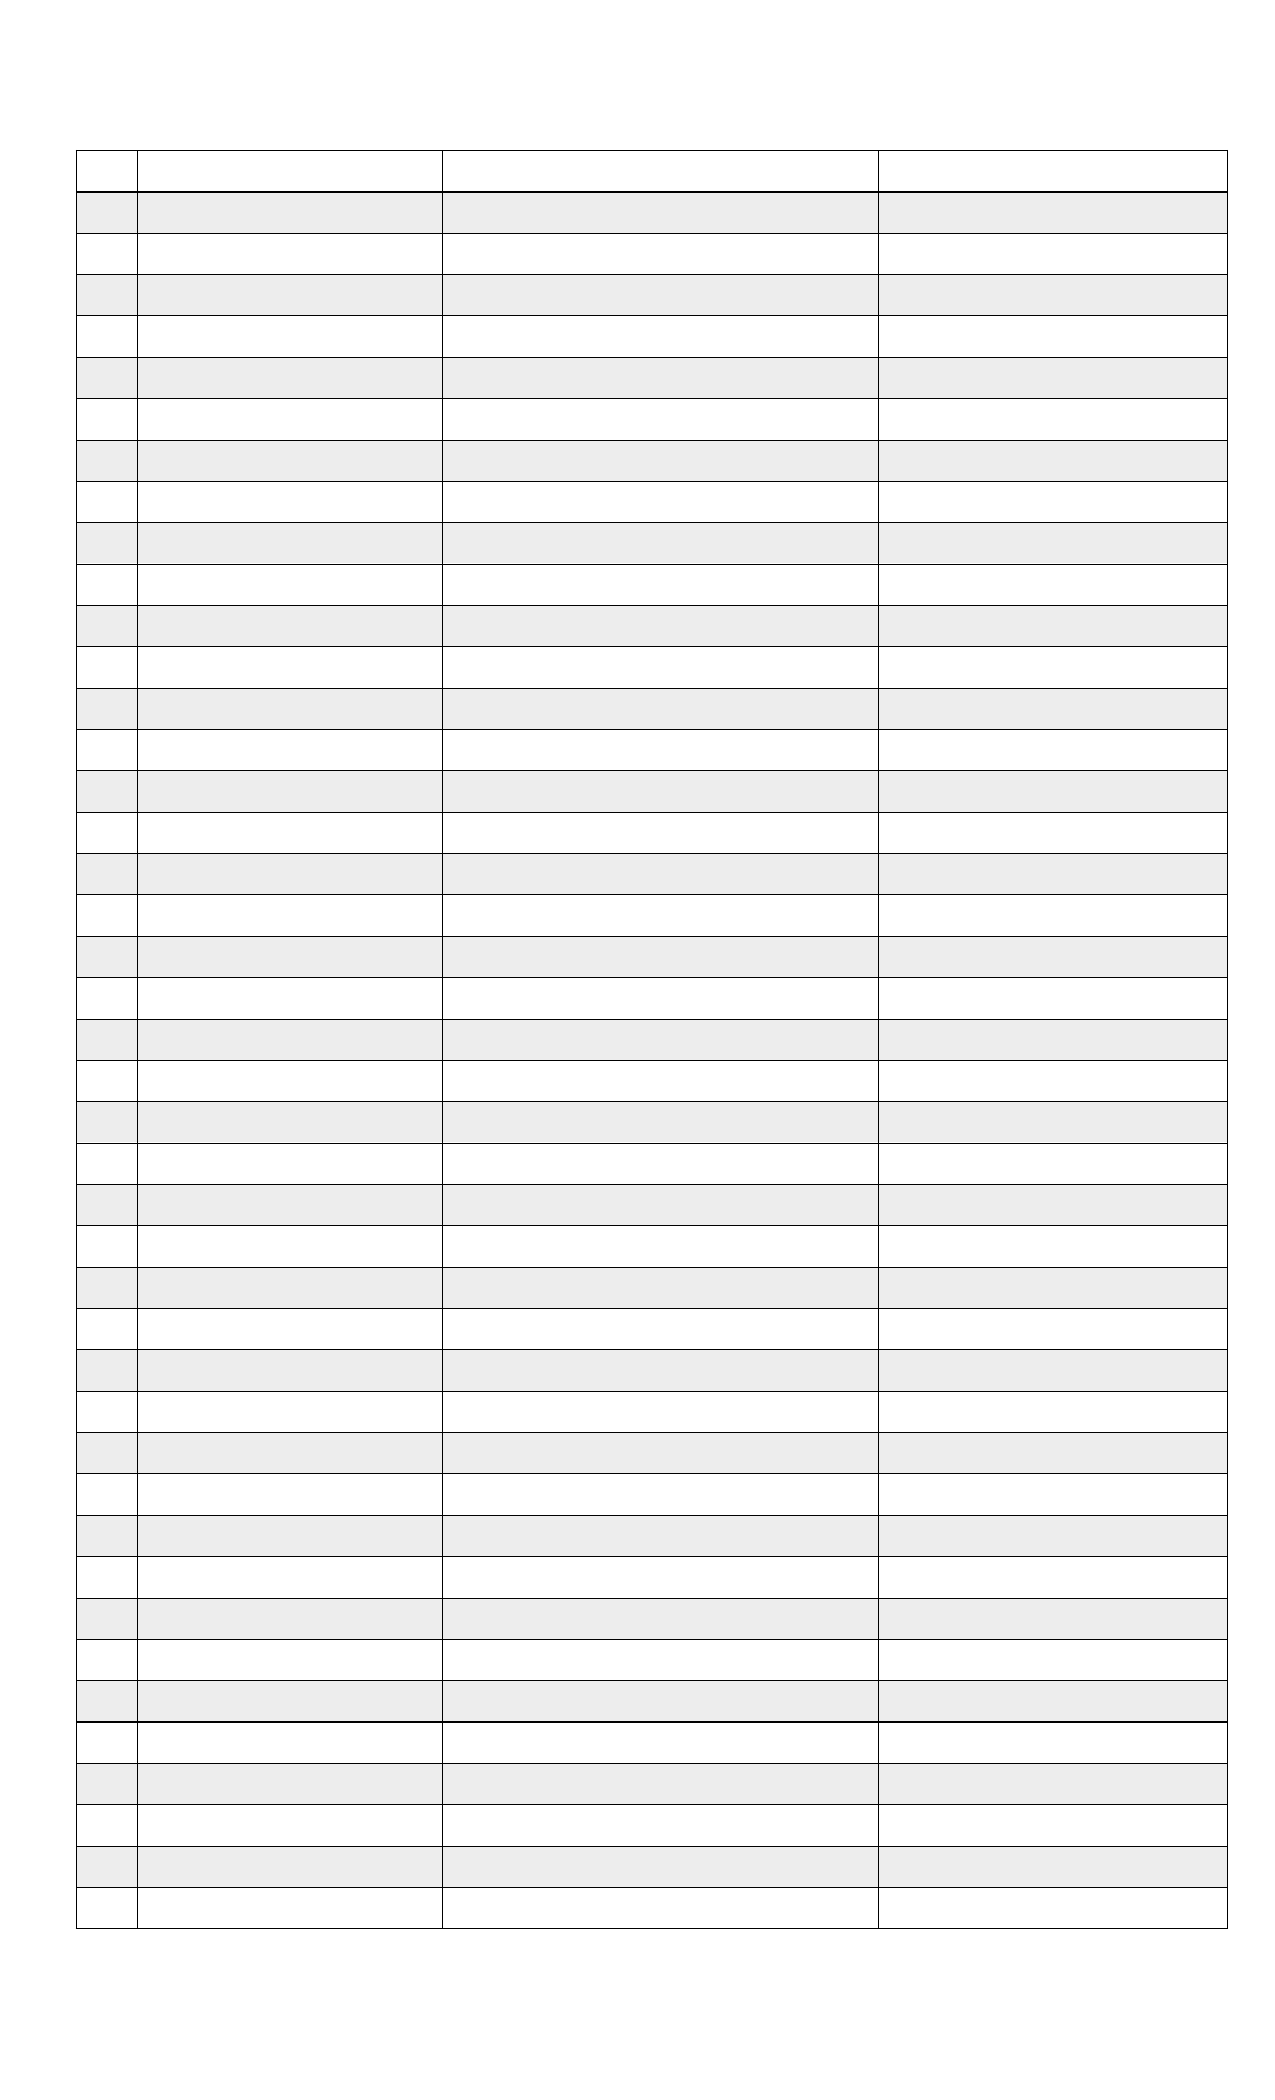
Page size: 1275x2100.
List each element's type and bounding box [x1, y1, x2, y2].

table_cell [443, 275, 878, 315]
table_cell [138, 275, 442, 315]
table_cell [443, 565, 878, 605]
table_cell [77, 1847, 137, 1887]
table_cell [879, 482, 1227, 522]
table_cell [138, 358, 442, 398]
table_cell [443, 978, 878, 1018]
table_cell [138, 854, 442, 894]
table_cell [879, 813, 1227, 853]
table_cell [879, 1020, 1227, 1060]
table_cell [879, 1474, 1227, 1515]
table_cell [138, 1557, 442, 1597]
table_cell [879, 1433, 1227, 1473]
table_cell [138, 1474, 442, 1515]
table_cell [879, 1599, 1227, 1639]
table_cell [77, 606, 137, 646]
table_cell [879, 193, 1227, 233]
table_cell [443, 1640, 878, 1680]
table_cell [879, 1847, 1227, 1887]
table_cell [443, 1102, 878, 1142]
table_cell [77, 854, 137, 894]
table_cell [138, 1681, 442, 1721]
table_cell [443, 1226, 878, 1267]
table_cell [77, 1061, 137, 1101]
table_cell [138, 234, 442, 274]
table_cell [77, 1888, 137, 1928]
table_cell [879, 358, 1227, 398]
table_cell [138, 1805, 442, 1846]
table_cell [443, 151, 878, 191]
table_cell [138, 813, 442, 853]
table_cell [879, 565, 1227, 605]
table_cell [879, 151, 1227, 191]
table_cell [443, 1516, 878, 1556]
table_cell [879, 978, 1227, 1018]
table_cell [443, 234, 878, 274]
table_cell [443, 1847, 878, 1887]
table_cell [443, 358, 878, 398]
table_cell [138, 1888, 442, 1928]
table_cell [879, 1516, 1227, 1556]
table_cell [138, 523, 442, 563]
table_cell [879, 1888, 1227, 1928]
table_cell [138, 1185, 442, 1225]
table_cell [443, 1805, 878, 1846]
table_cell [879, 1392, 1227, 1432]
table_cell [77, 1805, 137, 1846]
table_cell [138, 482, 442, 522]
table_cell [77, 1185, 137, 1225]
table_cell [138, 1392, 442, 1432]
table_cell [77, 151, 137, 191]
table_cell [77, 730, 137, 770]
table_cell [443, 647, 878, 688]
table_cell [879, 689, 1227, 729]
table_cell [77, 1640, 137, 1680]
table_cell [77, 813, 137, 853]
table_cell [138, 689, 442, 729]
table_cell [138, 606, 442, 646]
table_cell [138, 978, 442, 1018]
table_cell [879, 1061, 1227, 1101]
table_cell [77, 482, 137, 522]
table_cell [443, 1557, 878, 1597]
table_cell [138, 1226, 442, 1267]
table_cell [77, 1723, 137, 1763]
table_cell [77, 978, 137, 1018]
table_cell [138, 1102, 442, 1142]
table_cell [443, 854, 878, 894]
table_cell [77, 523, 137, 563]
table_cell [879, 854, 1227, 894]
table_cell [879, 771, 1227, 812]
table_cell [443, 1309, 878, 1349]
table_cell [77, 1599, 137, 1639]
table_cell [443, 937, 878, 977]
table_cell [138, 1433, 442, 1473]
table_cell [443, 193, 878, 233]
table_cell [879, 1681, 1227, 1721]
table_cell [879, 606, 1227, 646]
table_cell [77, 358, 137, 398]
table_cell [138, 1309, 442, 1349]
table_cell [879, 937, 1227, 977]
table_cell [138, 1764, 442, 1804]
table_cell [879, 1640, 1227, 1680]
table_cell [443, 689, 878, 729]
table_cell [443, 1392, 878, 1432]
table_cell [443, 316, 878, 357]
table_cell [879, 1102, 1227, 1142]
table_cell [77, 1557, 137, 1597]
table_cell [879, 399, 1227, 439]
table_cell [138, 730, 442, 770]
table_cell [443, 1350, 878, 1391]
table_cell [77, 399, 137, 439]
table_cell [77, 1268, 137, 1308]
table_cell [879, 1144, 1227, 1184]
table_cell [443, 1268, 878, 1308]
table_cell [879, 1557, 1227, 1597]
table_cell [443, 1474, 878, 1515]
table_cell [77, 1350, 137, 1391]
table_cell [138, 151, 442, 191]
table_cell [77, 316, 137, 357]
table_cell [879, 234, 1227, 274]
table_cell [138, 565, 442, 605]
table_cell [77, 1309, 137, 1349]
table_cell [138, 895, 442, 936]
table_cell [443, 399, 878, 439]
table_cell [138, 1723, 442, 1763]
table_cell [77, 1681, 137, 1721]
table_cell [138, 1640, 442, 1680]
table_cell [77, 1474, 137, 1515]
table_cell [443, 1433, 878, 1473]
table_cell [443, 1020, 878, 1060]
table_cell [138, 937, 442, 977]
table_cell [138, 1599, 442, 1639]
table_cell [138, 441, 442, 481]
table_cell [879, 647, 1227, 688]
table_cell [138, 316, 442, 357]
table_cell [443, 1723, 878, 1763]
table_cell [77, 689, 137, 729]
table_cell [879, 275, 1227, 315]
table_cell [77, 565, 137, 605]
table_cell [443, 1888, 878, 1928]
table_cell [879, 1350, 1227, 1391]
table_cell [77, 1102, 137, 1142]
table_cell [77, 895, 137, 936]
table_cell [443, 482, 878, 522]
table_cell [879, 523, 1227, 563]
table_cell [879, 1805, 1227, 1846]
table_cell [138, 647, 442, 688]
table_cell [77, 275, 137, 315]
table_cell [77, 234, 137, 274]
table_cell [879, 316, 1227, 357]
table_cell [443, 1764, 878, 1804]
table_cell [443, 441, 878, 481]
table_cell [77, 771, 137, 812]
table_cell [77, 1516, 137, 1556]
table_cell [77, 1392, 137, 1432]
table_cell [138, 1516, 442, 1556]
table_cell [879, 895, 1227, 936]
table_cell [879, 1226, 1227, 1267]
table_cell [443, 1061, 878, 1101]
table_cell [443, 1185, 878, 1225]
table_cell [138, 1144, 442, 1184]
table_cell [443, 523, 878, 563]
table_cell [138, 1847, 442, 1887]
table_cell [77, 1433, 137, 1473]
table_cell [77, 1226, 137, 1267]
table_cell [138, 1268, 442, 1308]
table_cell [443, 606, 878, 646]
table_cell [443, 895, 878, 936]
table_cell [443, 813, 878, 853]
table_cell [443, 730, 878, 770]
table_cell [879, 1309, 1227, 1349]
table_cell [138, 1020, 442, 1060]
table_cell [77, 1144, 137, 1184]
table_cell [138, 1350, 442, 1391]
table_cell [138, 193, 442, 233]
table_cell [138, 771, 442, 812]
table_cell [138, 399, 442, 439]
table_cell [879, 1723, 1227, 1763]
table_cell [77, 1020, 137, 1060]
table_cell [77, 937, 137, 977]
table_cell [77, 647, 137, 688]
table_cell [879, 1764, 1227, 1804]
table_cell [879, 730, 1227, 770]
table_cell [443, 771, 878, 812]
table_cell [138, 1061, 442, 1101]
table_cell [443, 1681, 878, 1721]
table_cell [879, 441, 1227, 481]
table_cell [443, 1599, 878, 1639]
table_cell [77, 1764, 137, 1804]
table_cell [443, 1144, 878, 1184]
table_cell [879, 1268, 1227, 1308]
table_cell [77, 193, 137, 233]
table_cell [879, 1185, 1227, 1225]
table_cell [77, 441, 137, 481]
